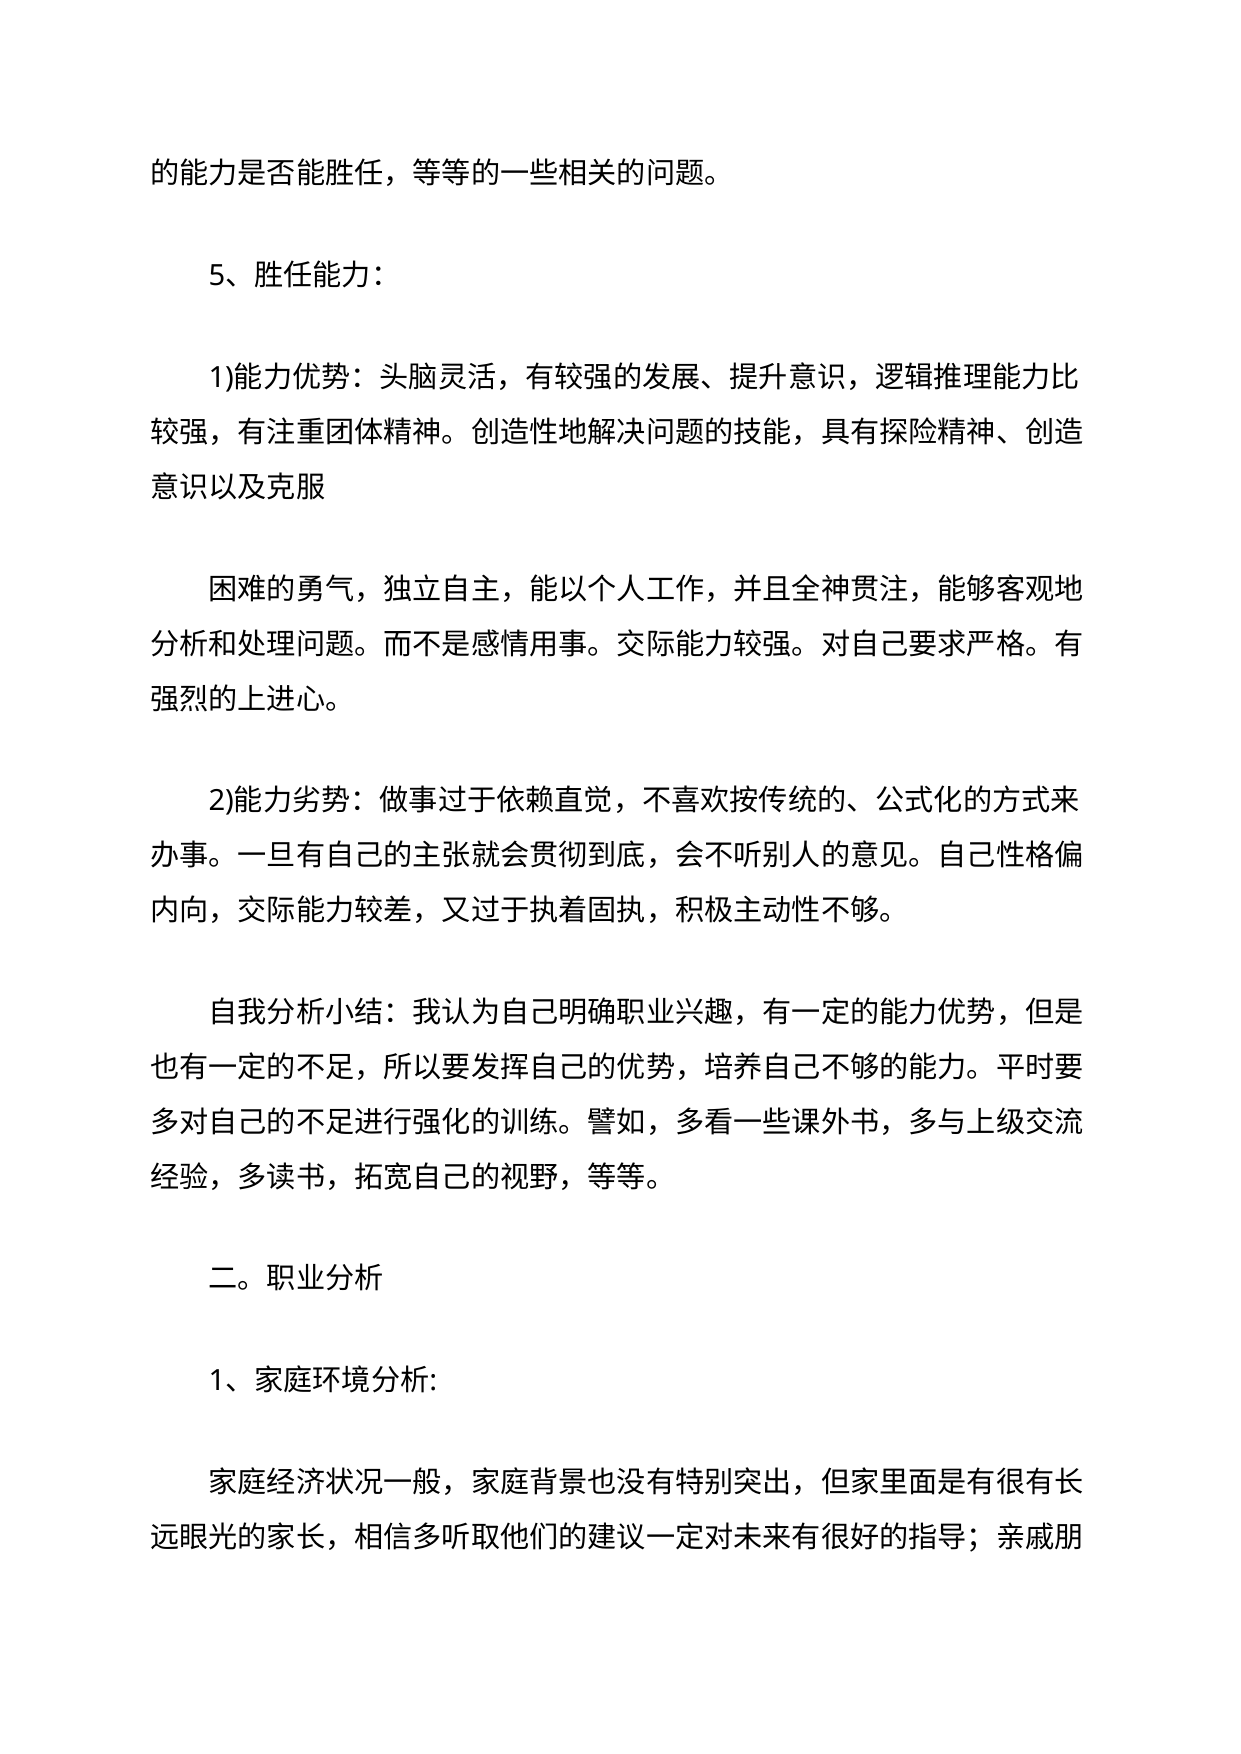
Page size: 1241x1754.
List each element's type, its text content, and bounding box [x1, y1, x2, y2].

text 1)能力优势：头脑灵活，有较强的发展、提升意识，逻辑推理能力比较强，有注重团体精神。创造性地解决问题的技能，具有探险精神、创造意识以及克服 [150, 354, 1090, 506]
text 困难的勇气，独立自主，能以个人工作，并且全神贯注，能够客观地分析和处理问题。而不是感情用事。交际能力较强。对自己要求严格。有强烈的上进心。 [150, 565, 1090, 717]
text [150, 150, 1090, 192]
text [150, 1459, 1090, 1556]
text 自我分析小结：我认为自己明确职业兴趣，有一定的能力优势，但是也有一定的不足，所以要发挥自己的优势，培养自己不够的能力。平时要多对自己的不足进行强化的训练。譬如，多看一些课外书，多与上级交流经验，多读书，拓宽自己的视野，等等。 [150, 989, 1090, 1196]
text 二。职业分析 [150, 1255, 1090, 1297]
text 1、家庭环境分析: [150, 1357, 1090, 1399]
text 2)能力劣势：做事过于依赖直觉，不喜欢按传统的、公式化的方式来办事。一旦有自己的主张就会贯彻到底，会不听别人的意见。自己性格偏内向，交际能力较差，又过于执着固执，积极主动性不够。 [150, 777, 1090, 929]
text 5、胜任能力： [150, 252, 1090, 294]
